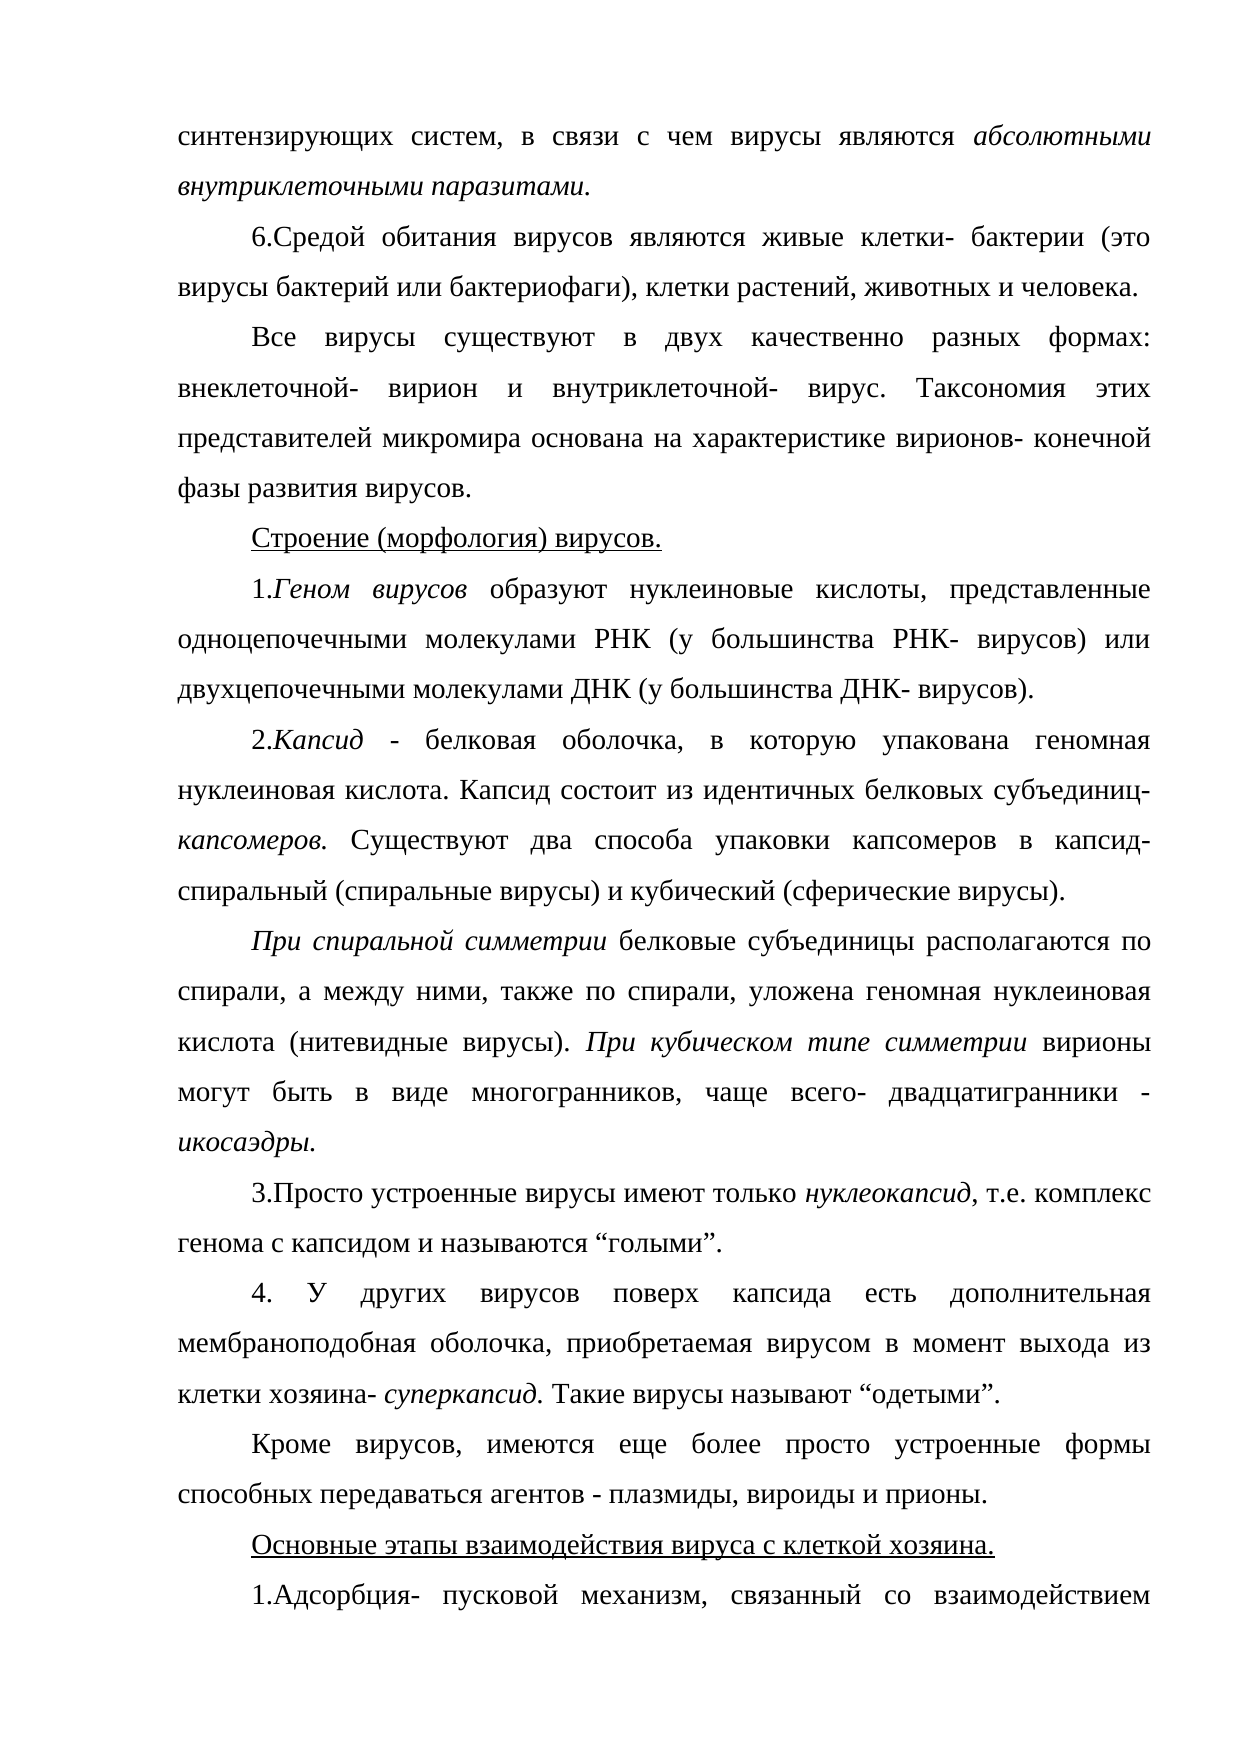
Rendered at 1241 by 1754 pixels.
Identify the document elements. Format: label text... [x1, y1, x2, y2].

text Все вирусы существуют в двух качественно разных формах: внеклеточной- вирион и внутриклеточной- вирус. Таксономия этих представителей микромира основана на характеристике вирионов- конечной фазы развития вирусов. [177, 319, 1152, 504]
text 2.Капсид - белковая оболочка, в которую упакована геномная нуклеиновая кислота. Капсид состоит из идентичных белковых субъединиц- капсомеров. Существуют два способа упаковки капсомеров в капсид- спиральный (спиральные вирусы) и кубический (сферические вирусы). [177, 722, 1152, 906]
text 4. У других вирусов поверх капсида есть дополнительная мембраноподобная оболочка, приобретаемая вирусом в момент выхода из клетки хозяина- суперкапсид. Такие вирусы называют “одетыми”. [177, 1275, 1152, 1409]
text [177, 118, 1152, 202]
text 1.Геном вирусов образуют нуклеиновые кислоты, представленные одноцепочечными молекулами РНК (у большинства РНК- вирусов) или двухцепочечными молекулами ДНК (у большинства ДНК- вирусов). [177, 571, 1152, 705]
text Строение (морфология) вирусов. [177, 521, 1152, 554]
text 6.Средой обитания вирусов являются живые клетки- бактерии (это вирусы бактерий или бактериофаги), клетки растений, животных и человека. [177, 219, 1152, 303]
text 3.Просто устроенные вирусы имеют только нуклеокапсид, т.е. комплекс генома с капсидом и называются “голыми”. [177, 1175, 1152, 1258]
text Кроме вирусов, имеются еще более просто устроенные формы способных передаваться агентов - плазмиды, вироиды и прионы. [177, 1426, 1152, 1510]
text Основные этапы взаимодействия вируса с клеткой хозяина. [177, 1527, 1152, 1560]
text При спиральной симметрии белковые субъединицы располагаются по спирали, а между ними, также по спирали, уложена геномная нуклеиновая кислота (нитевидные вирусы). При кубическом типе симметрии вирионы могут быть в виде многогранников, чаще всего- двадцатигранники - икосаэдры. [177, 923, 1152, 1158]
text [177, 1577, 1152, 1611]
